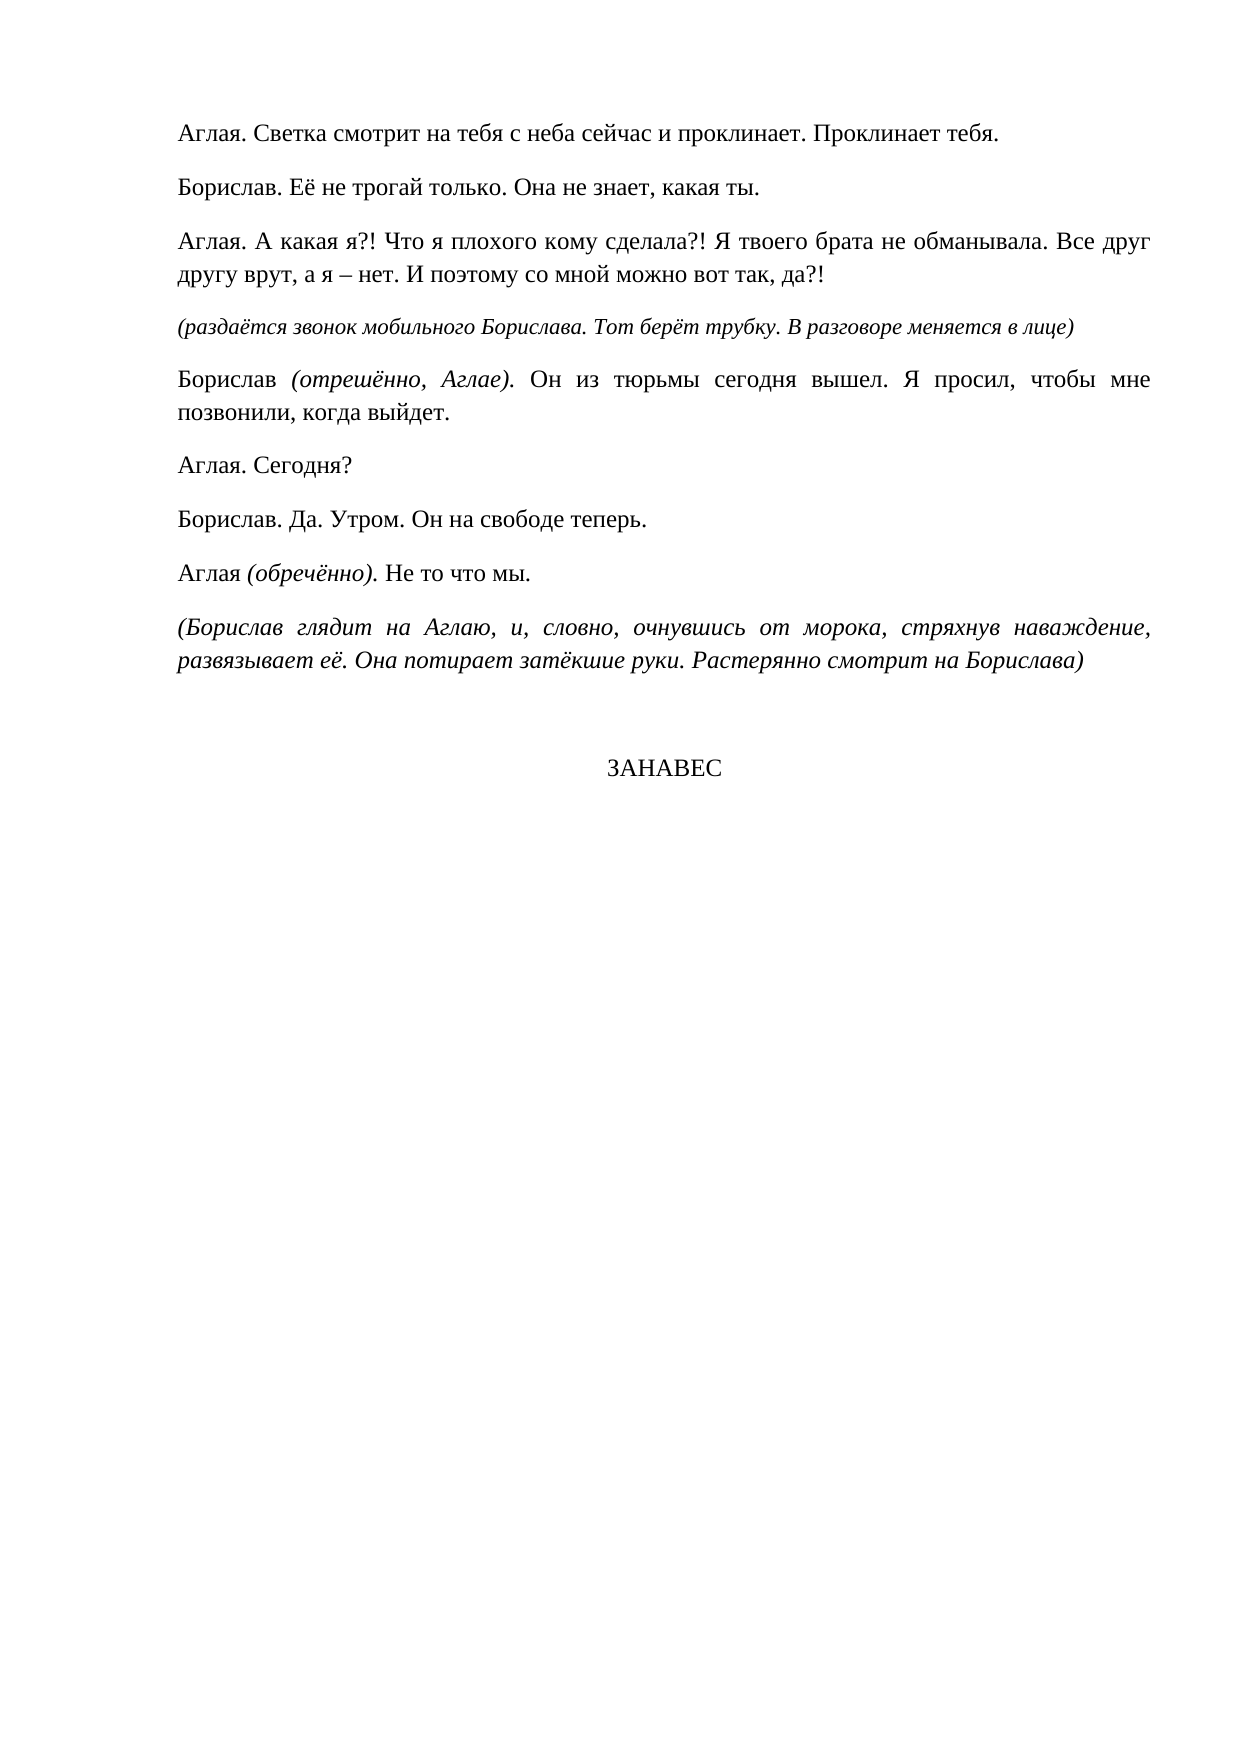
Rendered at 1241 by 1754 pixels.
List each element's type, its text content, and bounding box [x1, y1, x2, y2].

text ЗАНАВЕС [177, 753, 1152, 782]
text Аглая. Сегодня? [177, 451, 1152, 479]
text (Борислав глядит на Аглаю, и, словно, очнувшись от морока, стряхнув наваждение, развязывает её. Она потирает затёкшие руки. Растерянно смотрит на Борислава) [177, 612, 1152, 674]
text Борислав (отрешённо, Аглае). Он из тюрьмы сегодня вышел. Я просил, чтобы мне позвонили, когда выйдет. [177, 364, 1152, 426]
text Аглая. Светка смотрит на тебя с неба сейчас и проклинает. Проклинает тебя. [177, 118, 1152, 147]
text Борислав. Да. Утром. Он на свободе теперь. [177, 504, 1152, 533]
text Аглая. А какая я?! Что я плохого кому сделала?! Я твоего брата не обманывала. Все друг другу врут, а я – нет. И поэтому со мной можно вот так, да?! [177, 226, 1152, 288]
text Аглая (обречённо). Не то что мы. [177, 558, 1152, 587]
text Борислав. Её не трогай только. Она не знает, какая ты. [177, 172, 1152, 201]
text (раздаётся звонок мобильного Борислава. Тот берёт трубку. В разговоре меняется в лице) [177, 313, 1152, 339]
